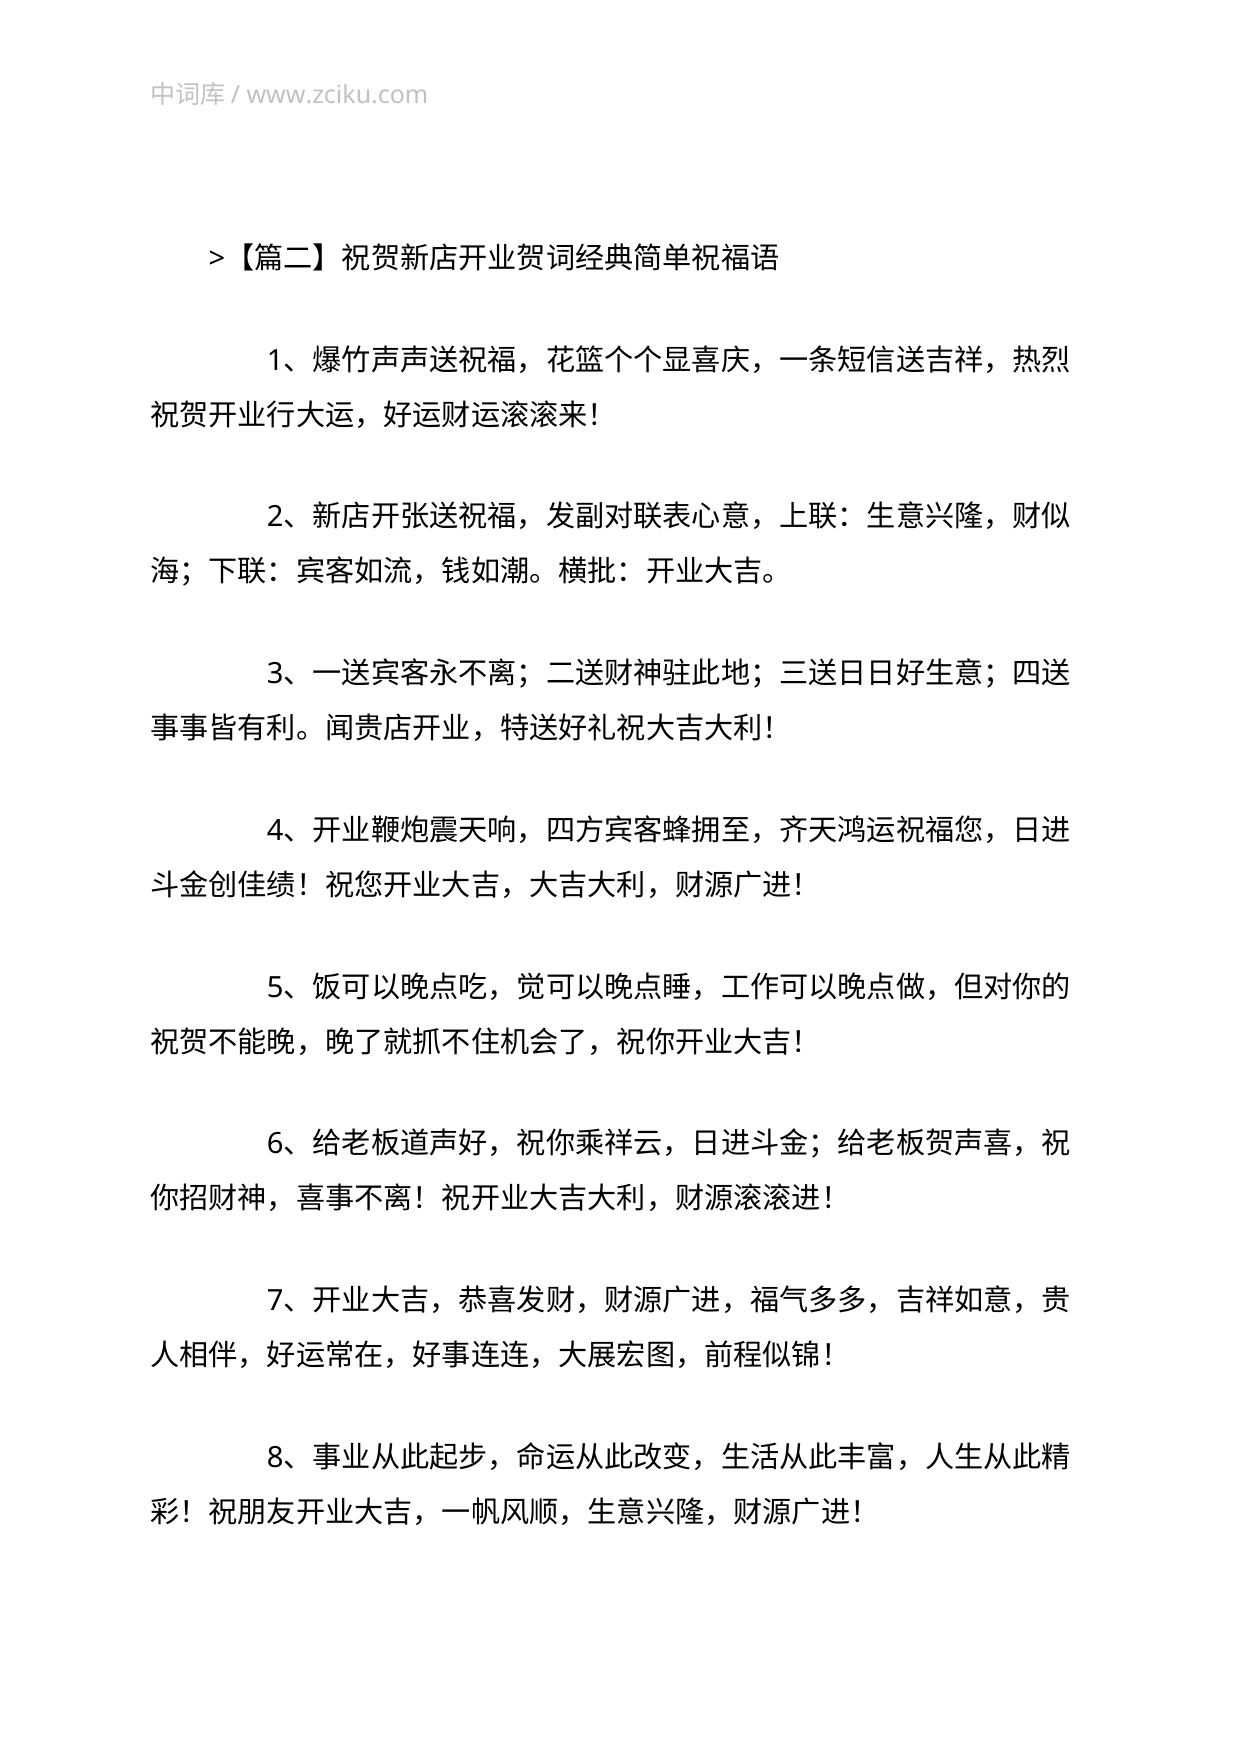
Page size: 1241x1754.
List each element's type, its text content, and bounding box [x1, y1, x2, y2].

text 4、开业鞭炮震天响，四方宾客蜂拥至，齐天鸿运祝福您，日进斗金创佳绩！祝您开业大吉，大吉大利，财源广进！ [150, 806, 1090, 904]
text 8、事业从此起步，命运从此改变，生活从此丰富，人生从此精彩！祝朋友开业大吉，一帆风顺，生意兴隆，财源广进！ [150, 1433, 1090, 1531]
text 5、饭可以晚点吃，觉可以晚点睡，工作可以晚点做，但对你的祝贺不能晚，晚了就抓不住机会了，祝你开业大吉！ [150, 963, 1090, 1061]
text 7、开业大吉，恭喜发财，财源广进，福气多多，吉祥如意，贵人相伴，好运常在，好事连连，大展宏图，前程似锦！ [150, 1277, 1090, 1374]
text 1、爆竹声声送祝福，花篮个个显喜庆，一条短信送吉祥，热烈祝贺开业行大运，好运财运滚滚来！ [150, 336, 1090, 433]
text 6、给老板道声好，祝你乘祥云，日进斗金；给老板贺声喜，祝你招财神，喜事不离！祝开业大吉大利，财源滚滚进！ [150, 1120, 1090, 1217]
text 3、一送宾客永不离；二送财神驻此地；三送日日好生意；四送事事皆有利。闻贵店开业，特送好礼祝大吉大利！ [150, 650, 1090, 747]
text 2、新店开张送祝福，发副对联表心意，上联：生意兴隆，财似海；下联：宾客如流，钱如潮。横批：开业大吉。 [150, 493, 1090, 590]
text >【篇二】祝贺新店开业贺词经典简单祝福语 [150, 234, 1090, 277]
